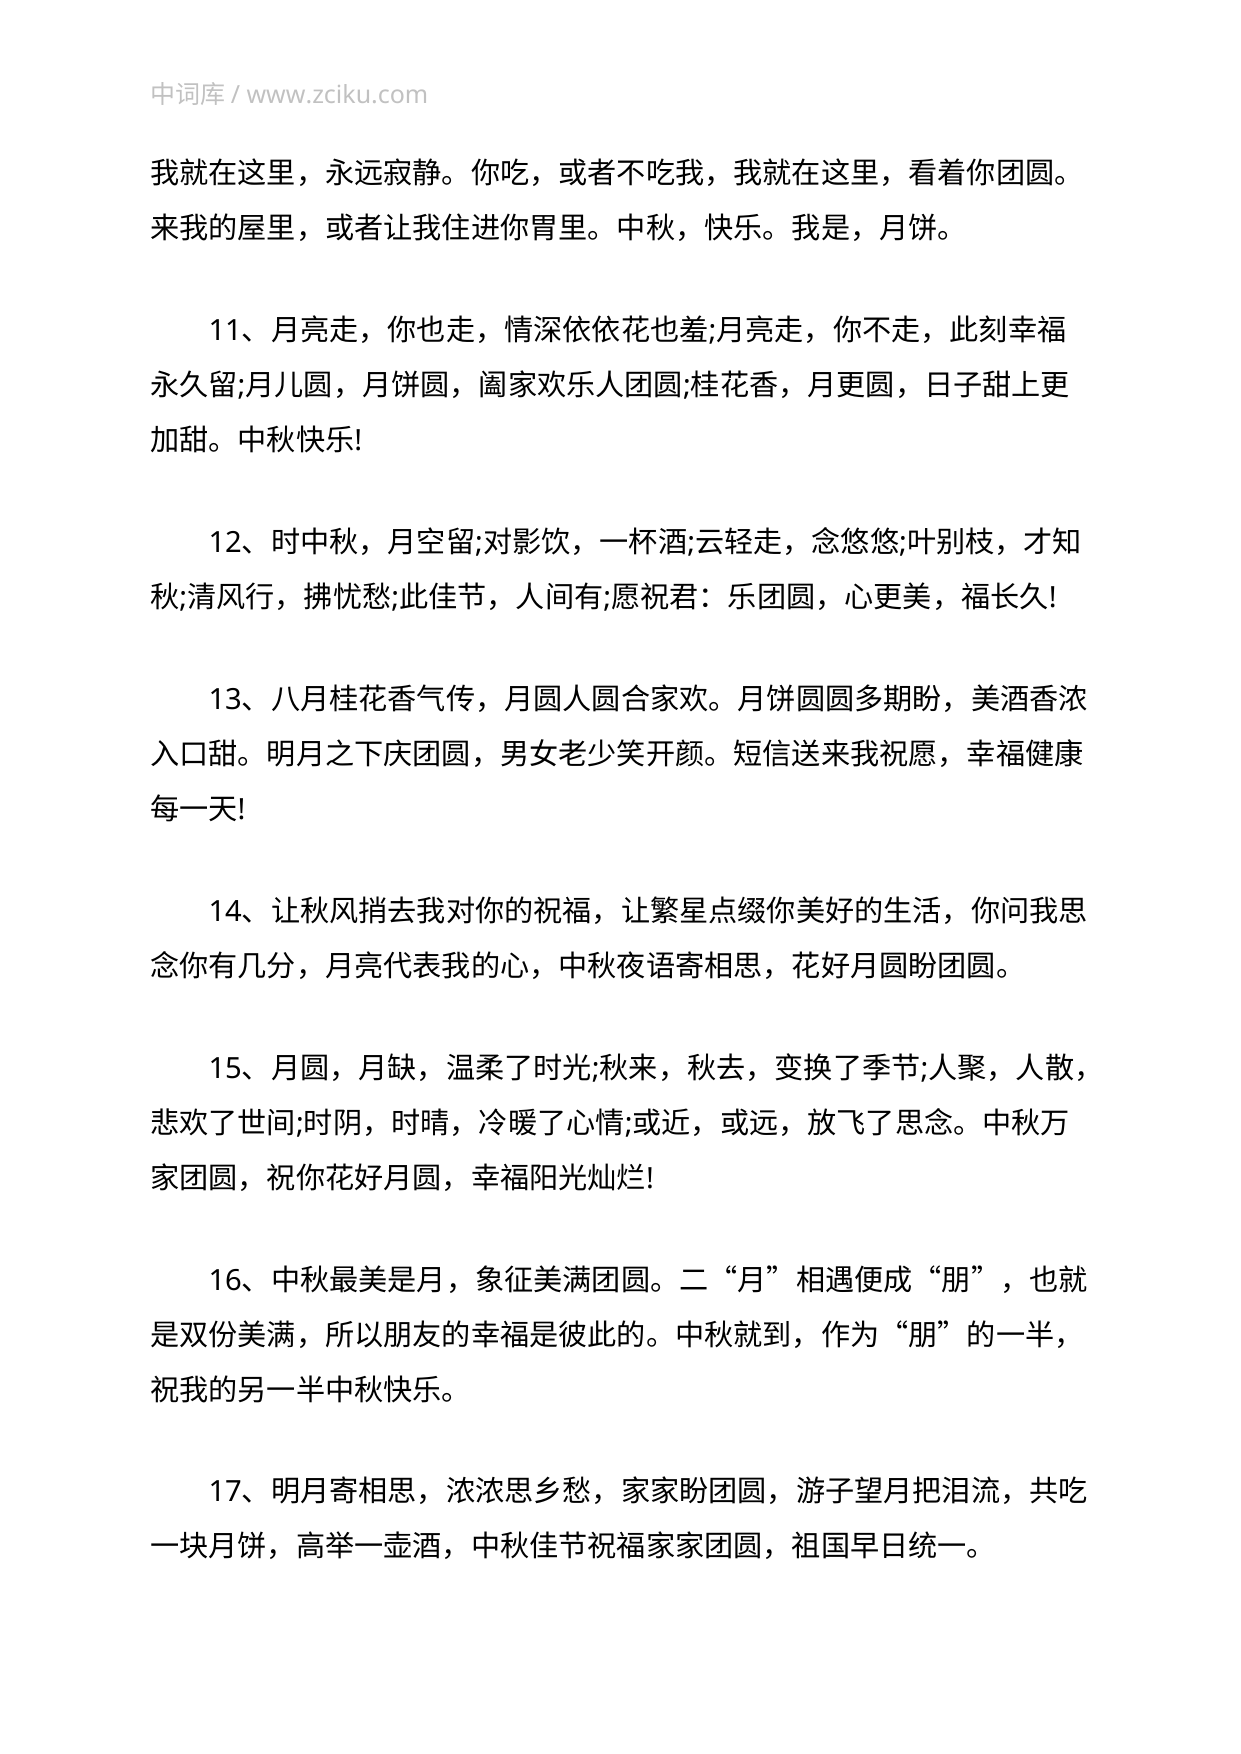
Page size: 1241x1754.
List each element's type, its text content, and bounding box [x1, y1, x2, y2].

text 12、时中秋，月空留;对影饮，一杯酒;云轻走，念悠悠;叶别枝，才知秋;清风行，拂忧愁;此佳节，人间有;愿祝君：乐团圆，心更美，福长久! [150, 519, 1090, 616]
text 16、中秋最美是月，象征美满团圆。二“月”相遇便成“朋”，也就是双份美满，所以朋友的幸福是彼此的。中秋就到，作为“朋”的一半，祝我的另一半中秋快乐。 [150, 1256, 1090, 1408]
text 13、八月桂花香气传，月圆人圆合家欢。月饼圆圆多期盼，美酒香浓入口甜。明月之下庆团圆，男女老少笑开颜。短信送来我祝愿，幸福健康每一天! [150, 676, 1090, 828]
text 14、让秋风捎去我对你的祝福，让繁星点缀你美好的生活，你问我思念你有几分，月亮代表我的心，中秋夜语寄相思，花好月圆盼团圆。 [150, 887, 1090, 985]
text 15、月圆，月缺，温柔了时光;秋来，秋去，变换了季节;人聚，人散，悲欢了世间;时阴，时晴，冷暖了心情;或近，或远，放飞了思念。中秋万家团圆，祝你花好月圆，幸福阳光灿烂! [150, 1044, 1090, 1197]
text 11、月亮走，你也走，情深依依花也羞;月亮走，你不走，此刻幸福永久留;月儿圆，月饼圆，阖家欢乐人团圆;桂花香，月更圆，日子甜上更加甜。中秋快乐! [150, 307, 1090, 459]
text 17、明月寄相思，浓浓思乡愁，家家盼团圆，游子望月把泪流，共吃一块月饼，高举一壶酒，中秋佳节祝福家家团圆，祖国早日统一。 [150, 1468, 1090, 1565]
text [150, 150, 1090, 247]
